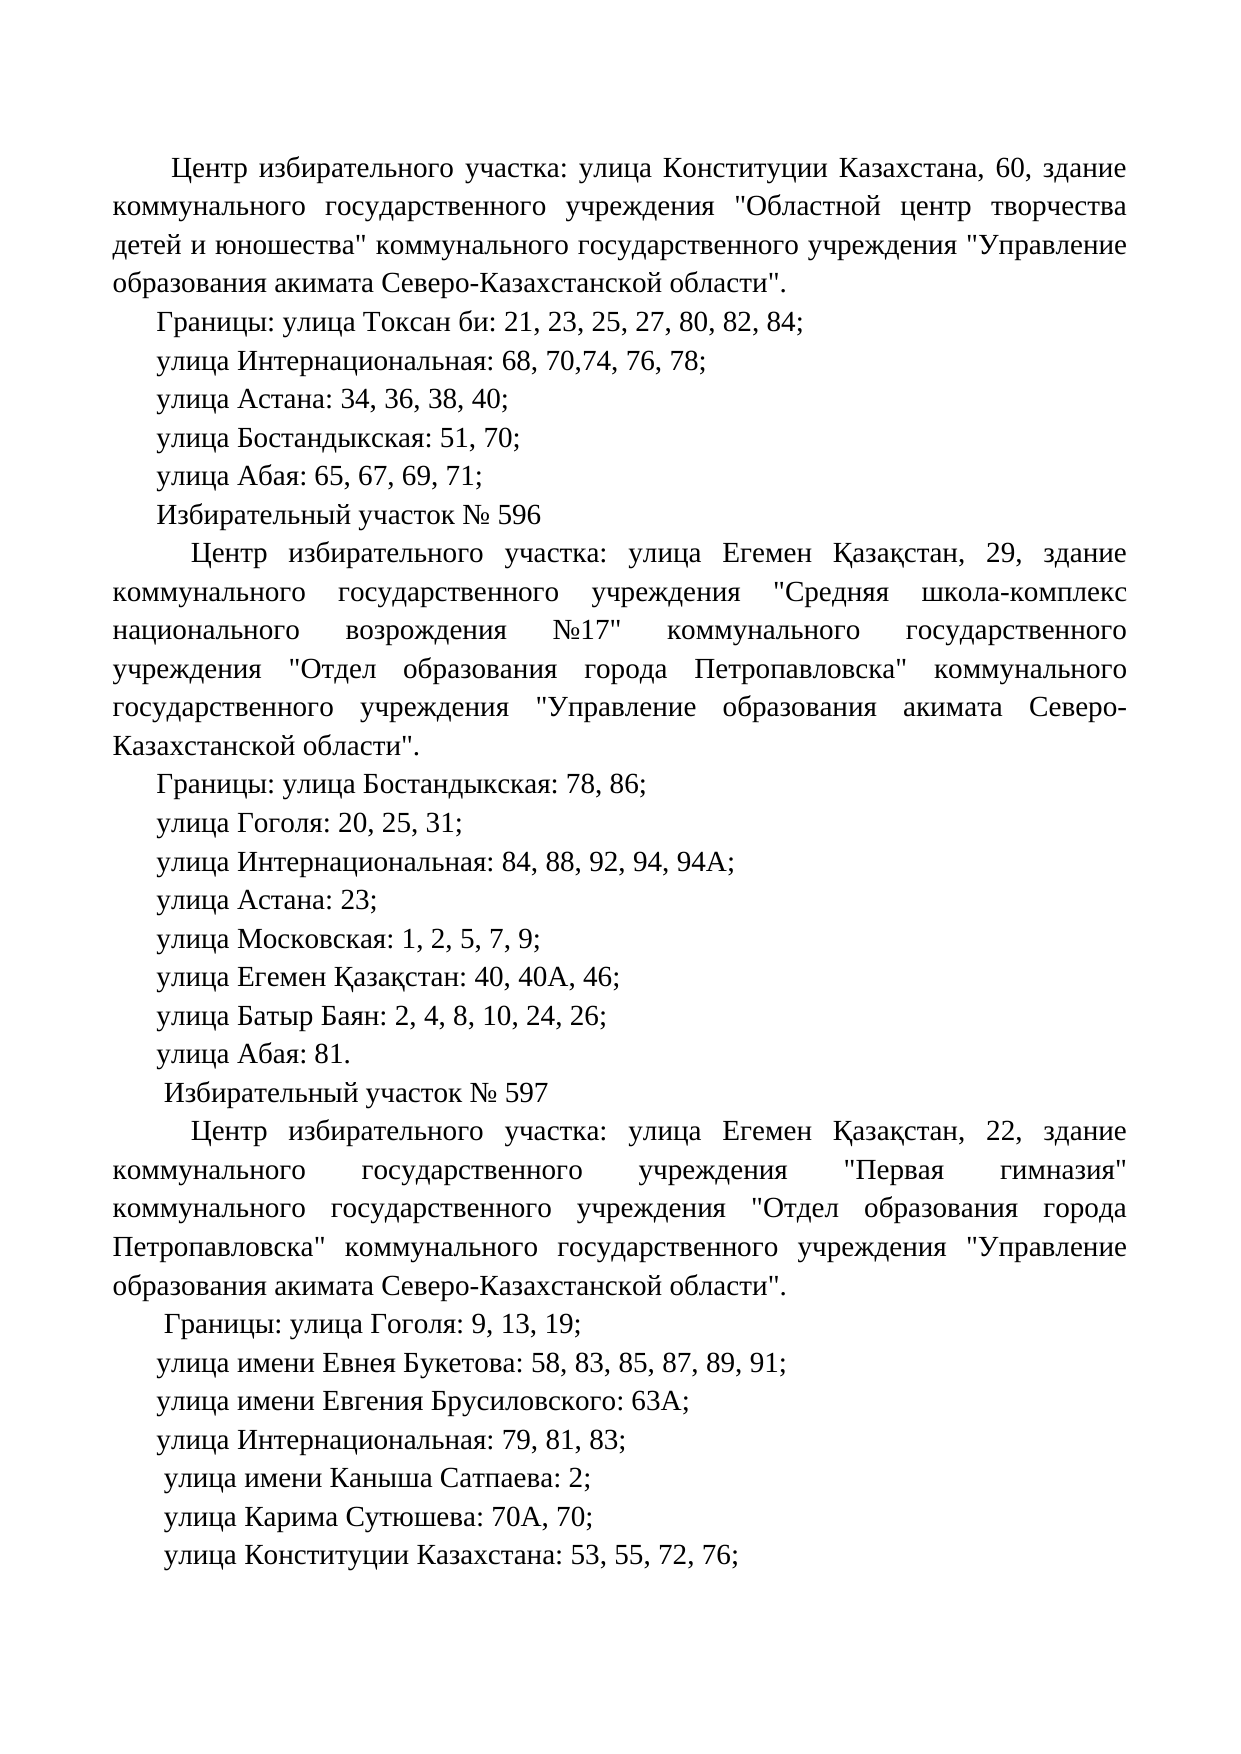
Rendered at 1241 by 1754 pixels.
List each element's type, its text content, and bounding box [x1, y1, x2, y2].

text улица Батыр Баян: 2, 4, 8, 10, 24, 26; [112, 998, 1128, 1031]
text улица Конституции Казахстана: 53, 55, 72, 76; [112, 1537, 1128, 1571]
text улица Московская: 1, 2, 5, 7, 9; [112, 921, 1128, 954]
text улица Интернациональная: 84, 88, 92, 94, 94А; [112, 844, 1128, 877]
text Избирательный участок № 597 [112, 1075, 1128, 1108]
text Границы: улица Бостандыкская: 78, 86; [112, 767, 1128, 800]
text Центр избирательного участка: улица Конституции Казахстана, 60, здание коммунального государственного учреждения "Областной центр творчества детей и юношества" коммунального государственного учреждения "Управление образования акимата Северо-Казахстанской области". [112, 150, 1128, 299]
text Центр избирательного участка: улица Егемен Қазақстан, 29, здание коммунального государственного учреждения "Средняя школа-комплекс национального возрождения №17" коммунального государственного учреждения "Отдел образования города Петропавловска" коммунального государственного учреждения "Управление образования акимата Северо-Казахстанской области". [112, 535, 1128, 762]
text улица Астана: 34, 36, 38, 40; [112, 381, 1128, 415]
text улица Гоголя: 20, 25, 31; [112, 805, 1128, 839]
text улица Интернациональная: 68, 70,74, 76, 78; [112, 343, 1128, 376]
text улица Абая: 65, 67, 69, 71; [112, 458, 1128, 492]
text улица Бостандыкская: 51, 70; [112, 420, 1128, 453]
text улица имени Евнея Букетова: 58, 83, 85, 87, 89, 91; [112, 1345, 1128, 1378]
text Избирательный участок № 596 [112, 497, 1128, 530]
text улица имени Каныша Сатпаева: 2; [112, 1460, 1128, 1494]
text Границы: улица Токсан би: 21, 23, 25, 27, 80, 82, 84; [112, 304, 1128, 338]
text Границы: улица Гоголя: 9, 13, 19; [112, 1306, 1128, 1340]
text улица Интернациональная: 79, 81, 83; [112, 1422, 1128, 1455]
text улица Егемен Қазақстан: 40, 40А, 46; [112, 959, 1128, 993]
text улица имени Евгения Брусиловского: 63А; [112, 1383, 1128, 1417]
text улица Карима Сутюшева: 70А, 70; [112, 1499, 1128, 1532]
text улица Абая: 81. [112, 1036, 1128, 1070]
text Центр избирательного участка: улица Егемен Қазақстан, 22, здание коммунального государственного учреждения "Первая гимназия" коммунального государственного учреждения "Отдел образования города Петропавловска" коммунального государственного учреждения "Управление образования акимата Северо-Казахстанской области". [112, 1113, 1128, 1301]
text улица Астана: 23; [112, 882, 1128, 916]
